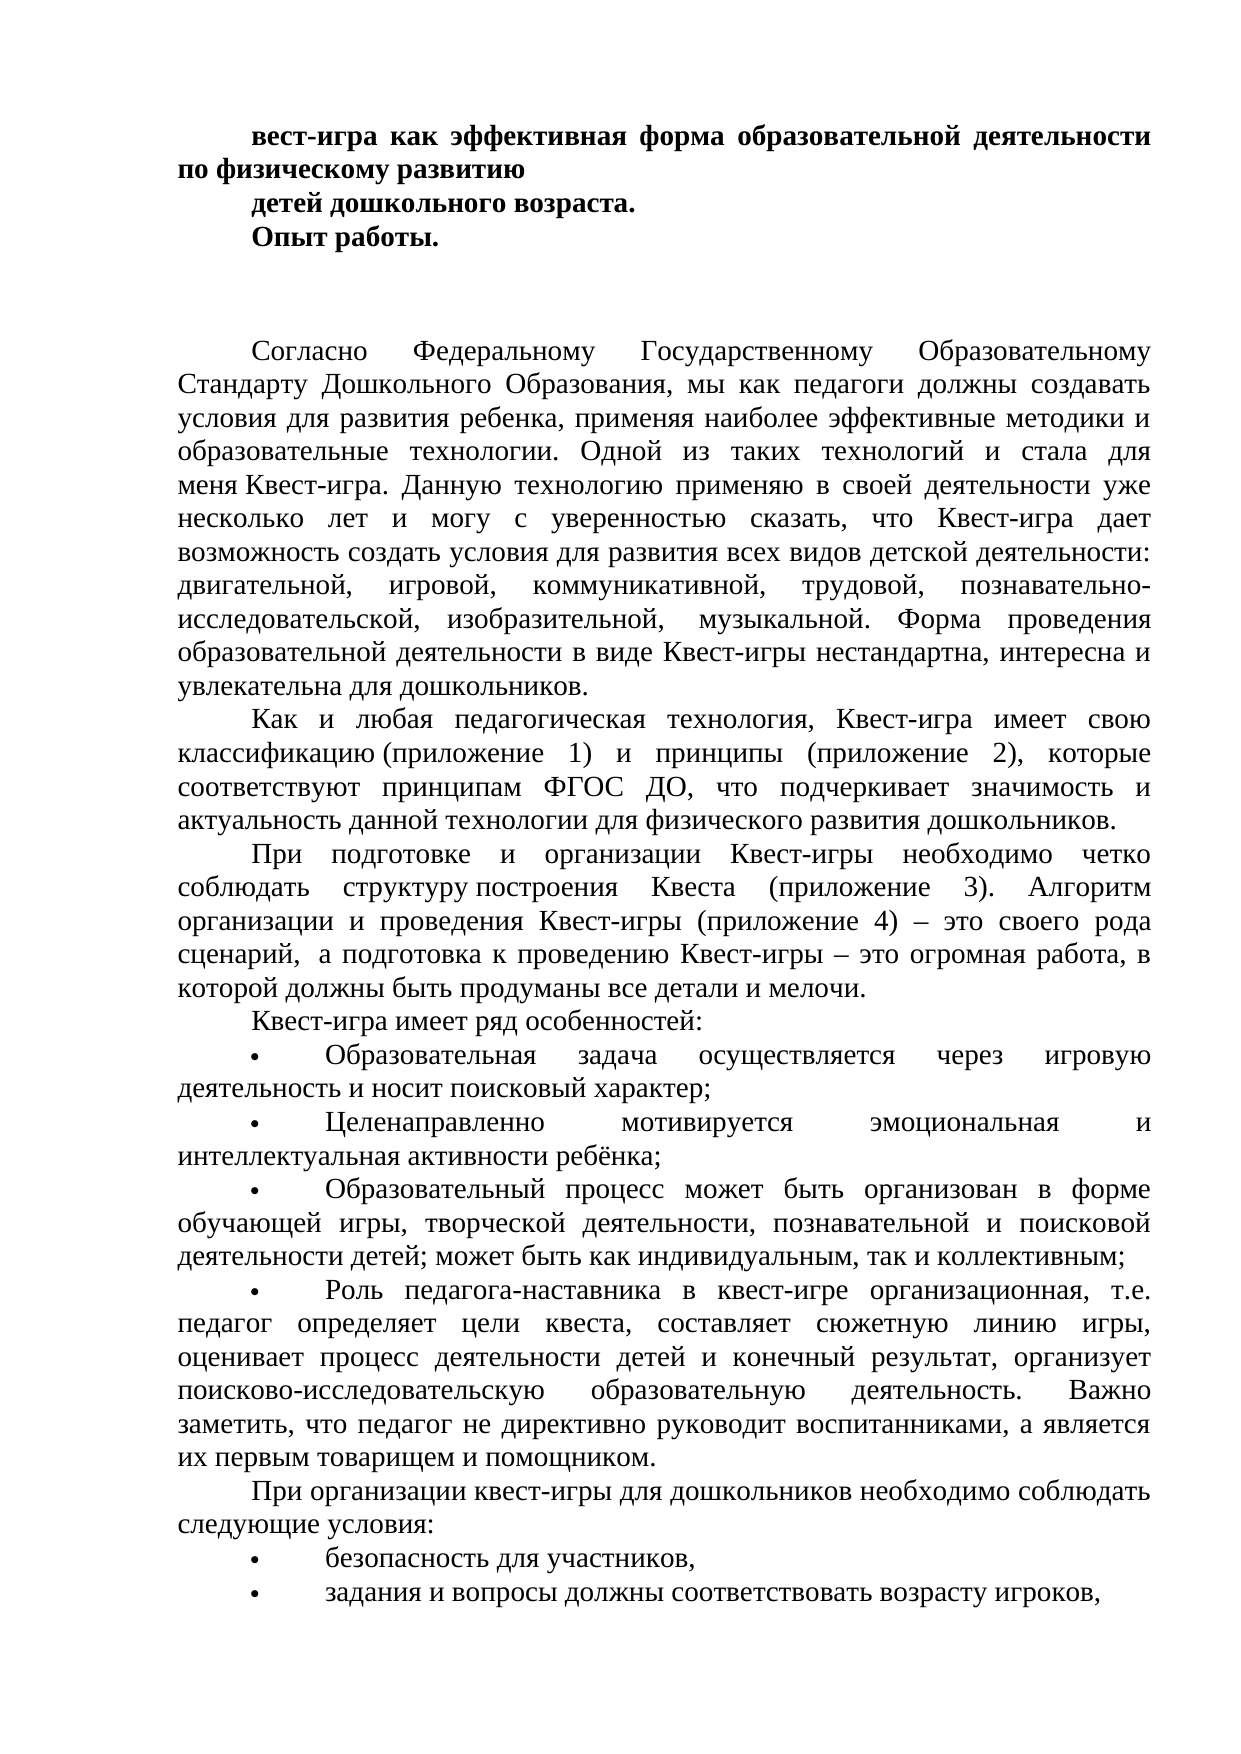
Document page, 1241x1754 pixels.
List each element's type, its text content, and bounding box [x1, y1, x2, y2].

text вест-игра как эффективная форма образовательной деятельности по физическому развитию [177, 118, 1152, 185]
text При организации квест-игры для дошкольников необходимо соблюдать следующие условия: [177, 1473, 1152, 1540]
text Согласно Федеральному Государственному Образовательному Стандарту Дошкольного Образования, мы как педагоги должны создавать условия для развития ребенка, применяя наиболее эффективные методики и образовательные технологии. Одной из таких технологий и стала для меня Квест-игра. Данную технологию применяю в своей деятельности уже несколько лет и могу с уверенностью сказать, что Квест-игра дает возможность создать условия для развития всех видов детской деятельности: двигательной, игровой, коммуникативной, трудовой, познавательно-исследовательской, изобразительной, музыкальной. Форма проведения образовательной деятельности в виде Квест-игры нестандартна, интересна и увлекательна для дошкольников. [177, 333, 1152, 702]
list безопасность для участников, [177, 1540, 1152, 1574]
list Образовательная задача осуществляется через игровую деятельность и носит поисковый характер; [177, 1037, 1152, 1104]
text детей дошкольного возраста. [177, 185, 1152, 219]
text При подготовке и организации Квест-игры необходимо четко соблюдать структуру построения Квеста (приложение 3). Алгоритм организации и проведения Квест-игры (приложение 4) – это своего рода сценарий, а подготовка к проведению Квест-игры – это огромная работа, в которой должны быть продуманы все детали и мелочи. [177, 836, 1152, 1003]
list Образовательный процесс может быть организован в форме обучающей игры, творческой деятельности, познавательной и поисковой деятельности детей; может быть как индивидуальным, так и коллективным; [177, 1171, 1152, 1272]
list Целенаправленно мотивируется эмоциональная и интеллектуальная активности ребёнка; [177, 1104, 1152, 1171]
list Роль педагога-наставника в квест-игре организационная, т.е. педагог определяет цели квеста, составляет сюжетную линию игры, оценивает процесс деятельности детей и конечный результат, организует поисково-исследовательскую образовательную деятельность. Важно заметить, что педагог не директивно руководит воспитанниками, а является их первым товарищем и помощником. [177, 1272, 1152, 1473]
list задания и вопросы должны соответствовать возрасту игроков, [177, 1574, 1152, 1607]
text Квест-игра имеет ряд особенностей: [177, 1003, 1152, 1037]
text Опыт работы. [177, 219, 1152, 252]
text Как и любая педагогическая технология, Квест-игра имеет свою классификацию (приложение 1) и принципы (приложение 2), которые соответствуют принципам ФГОС ДО, что подчеркивает значимость и актуальность данной технологии для физического развития дошкольников. [177, 702, 1152, 836]
